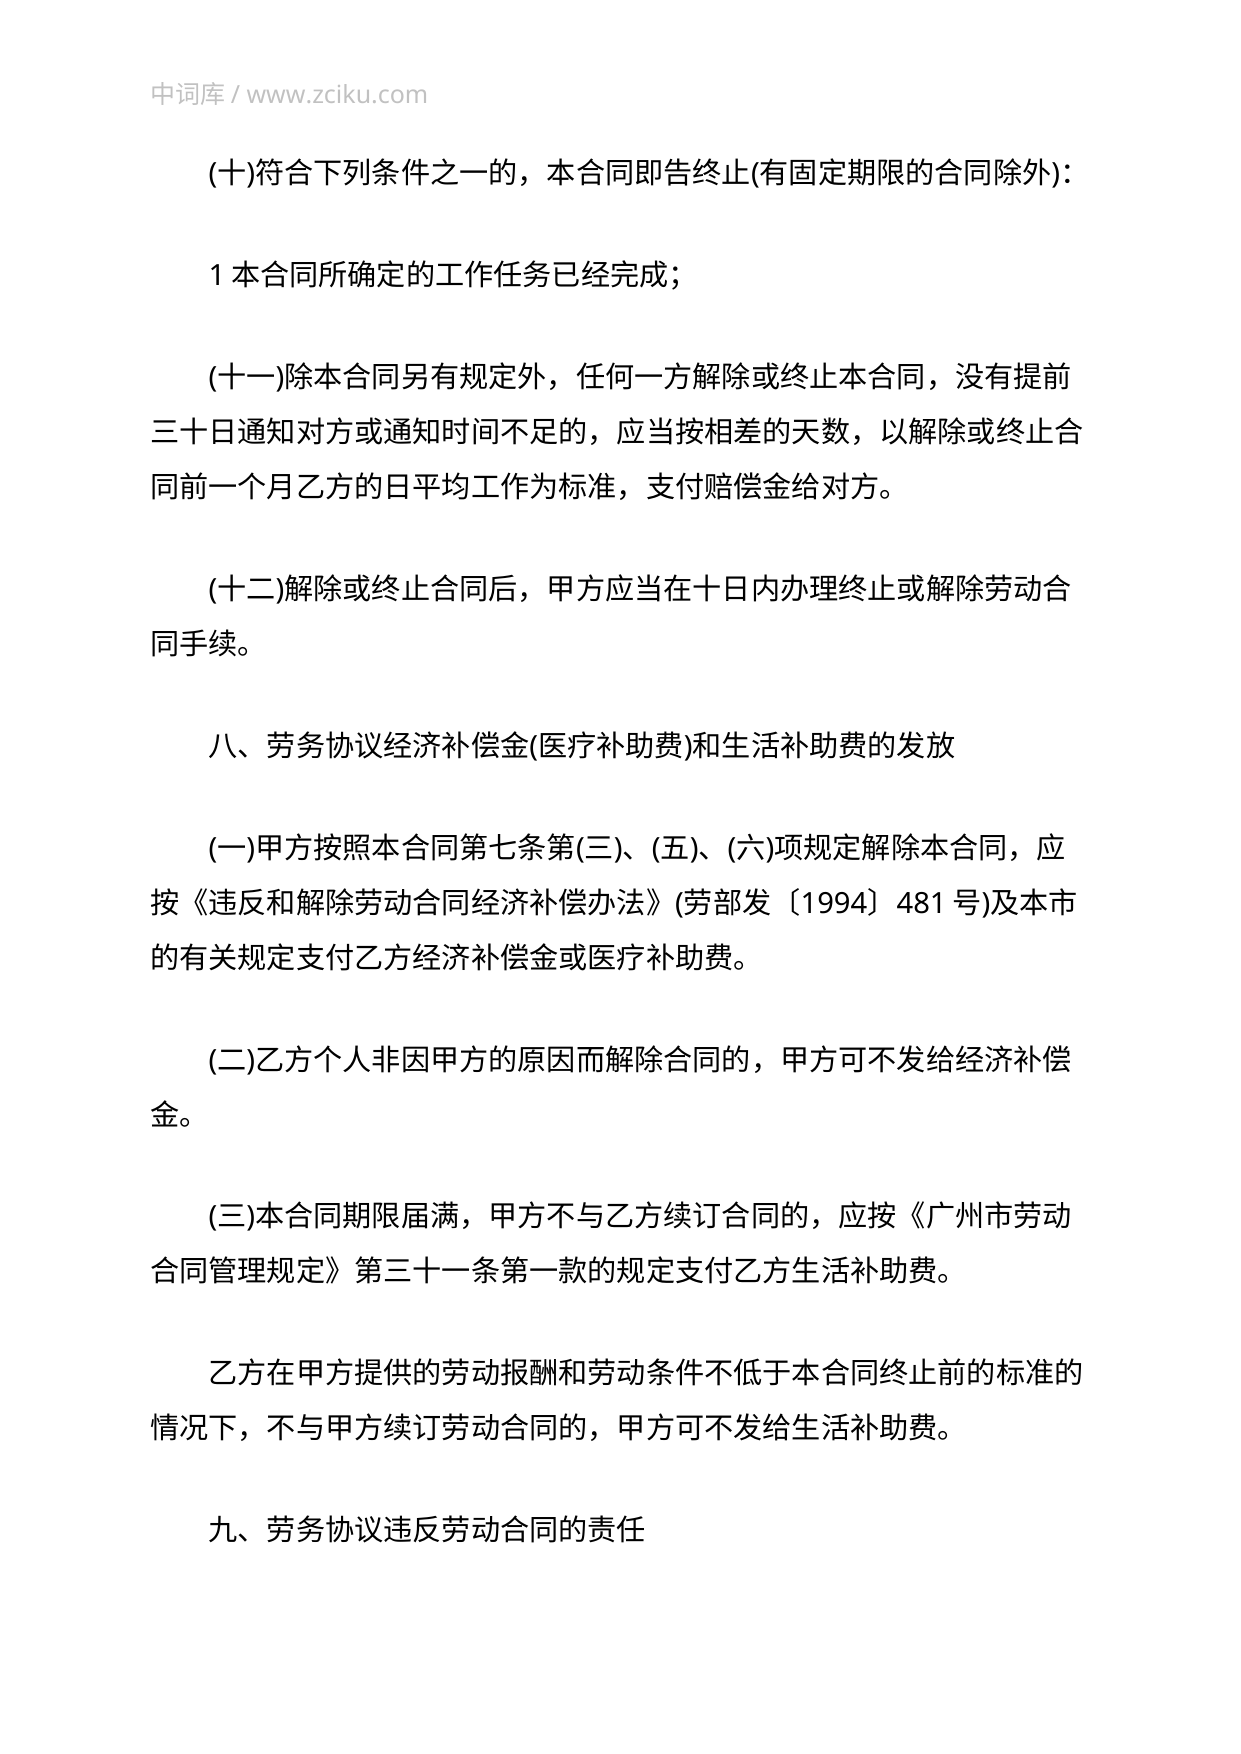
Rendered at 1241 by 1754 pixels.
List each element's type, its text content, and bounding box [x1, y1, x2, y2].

text (十二)解除或终止合同后，甲方应当在十日内办理终止或解除劳动合同手续。 [150, 566, 1090, 663]
text 乙方在甲方提供的劳动报酬和劳动条件不低于本合同终止前的标准的情况下，不与甲方续订劳动合同的，甲方可不发给生活补助费。 [150, 1350, 1090, 1447]
text 1本合同所确定的工作任务已经完成； [150, 252, 1090, 294]
text (二)乙方个人非因甲方的原因而解除合同的，甲方可不发给经济补偿金。 [150, 1036, 1090, 1133]
text (十)符合下列条件之一的，本合同即告终止(有固定期限的合同除外)： [150, 150, 1090, 192]
text (一)甲方按照本合同第七条第(三)、(五)、(六)项规定解除本合同，应按《违反和解除劳动合同经济补偿办法》(劳部发〔1994〕481号)及本市的有关规定支付乙方经济补偿金或医疗补助费。 [150, 824, 1090, 977]
text (三)本合同期限届满，甲方不与乙方续订合同的，应按《广州市劳动合同管理规定》第三十一条第一款的规定支付乙方生活补助费。 [150, 1193, 1090, 1290]
text 九、劳务协议违反劳动合同的责任 [150, 1506, 1090, 1549]
text (十一)除本合同另有规定外，任何一方解除或终止本合同，没有提前三十日通知对方或通知时间不足的，应当按相差的天数，以解除或终止合同前一个月乙方的日平均工作为标准，支付赔偿金给对方。 [150, 354, 1090, 506]
text 八、劳务协议经济补偿金(医疗补助费)和生活补助费的发放 [150, 722, 1090, 765]
